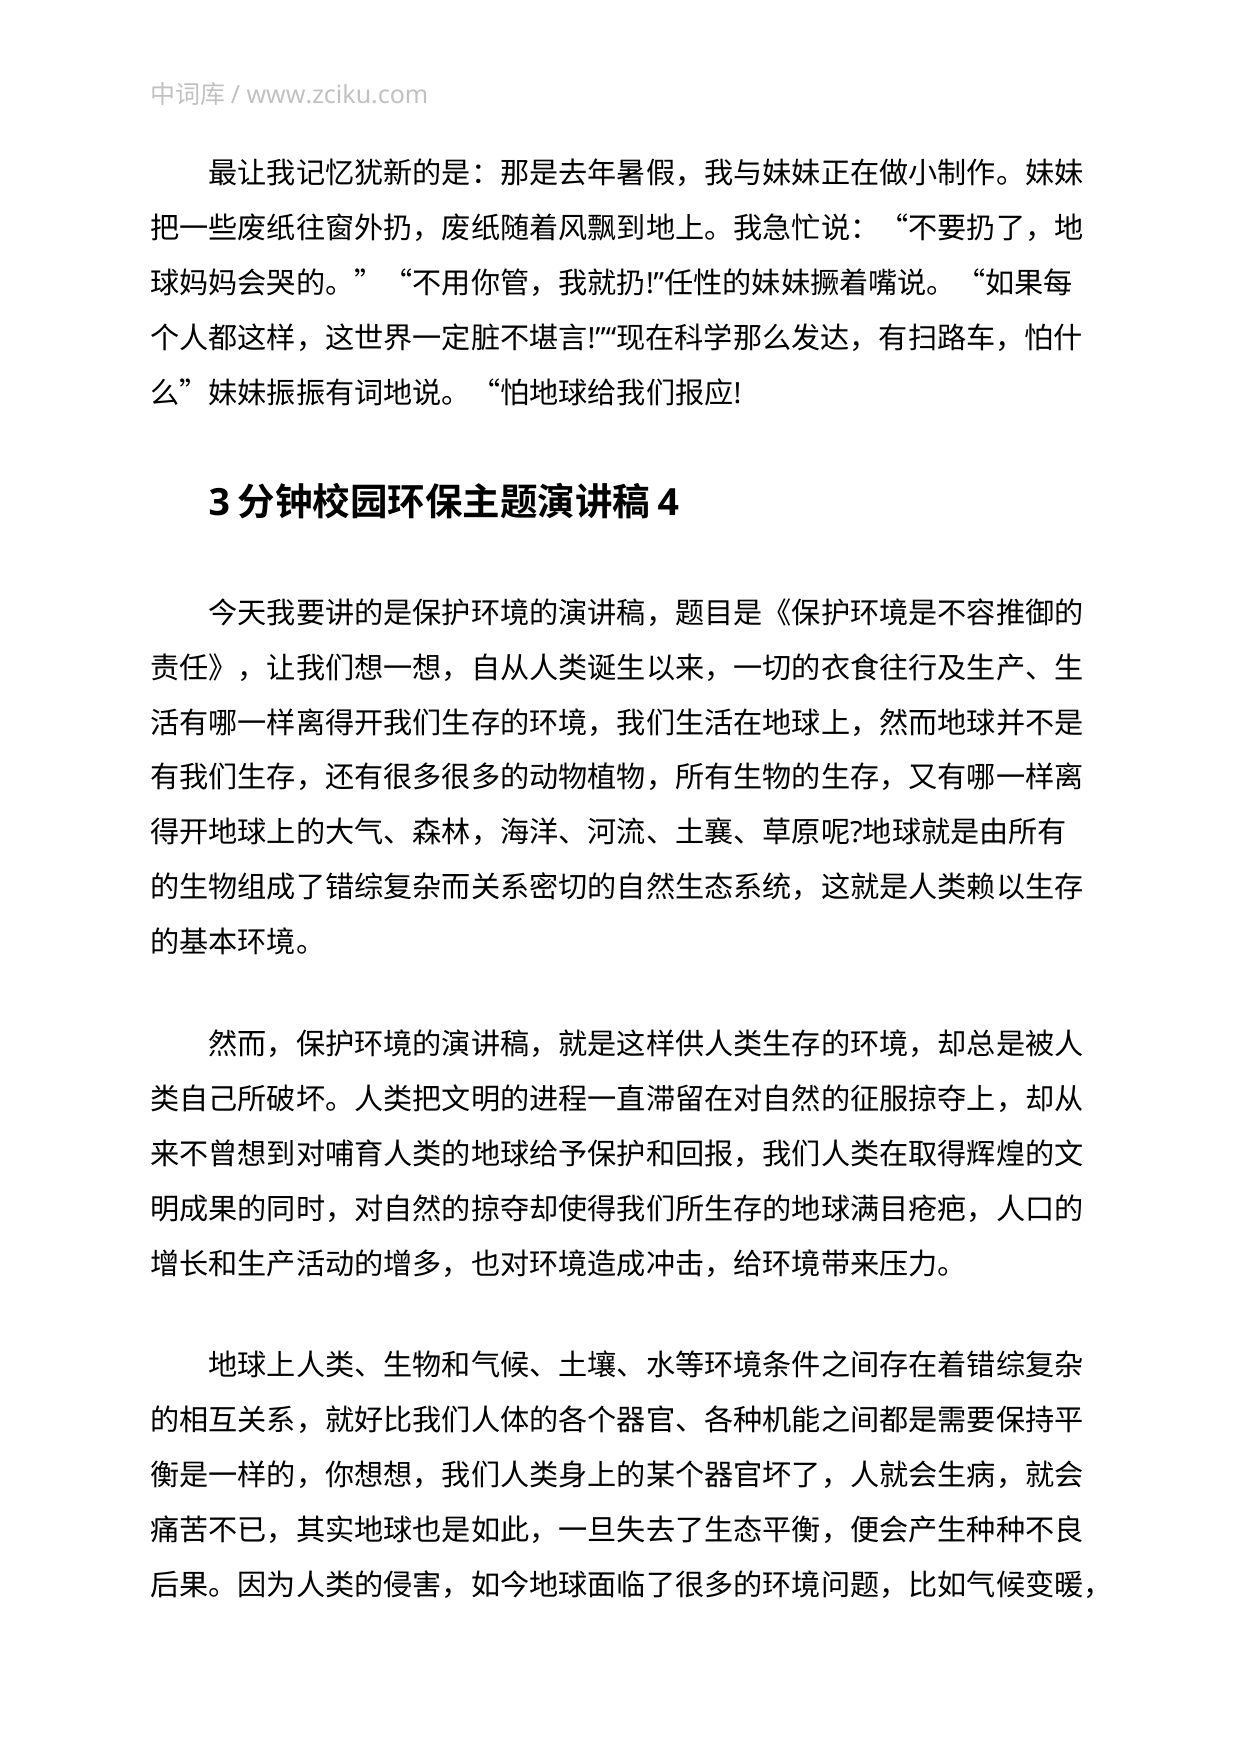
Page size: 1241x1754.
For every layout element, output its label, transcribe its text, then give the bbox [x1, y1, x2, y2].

text 最让我记忆犹新的是：那是去年暑假，我与妹妹正在做小制作。妹妹把一些废纸往窗外扔，废纸随着风飘到地上。我急忙说：“不要扔了，地球妈妈会哭的。”“不用你管，我就扔!”任性的妹妹撅着嘴说。“如果每个人都这样，这世界一定脏不堪言!”“现在科学那么发达，有扫路车，怕什么”妹妹振振有词地说。“怕地球给我们报应! [150, 150, 1090, 412]
text 3分钟校园环保主题演讲稿4 [150, 472, 1090, 526]
text 今天我要讲的是保护环境的演讲稿，题目是《保护环境是不容推御的责任》，让我们想一想，自从人类诞生以来，一切的衣食往行及生产、生活有哪一样离得开我们生存的环境，我们生活在地球上，然而地球并不是有我们生存，还有很多很多的动物植物，所有生物的生存，又有哪一样离得开地球上的大气、森林，海洋、河流、土襄、草原呢?地球就是由所有的生物组成了错综复杂而关系密切的自然生态系统，这就是人类赖以生存的基本环境。 [150, 589, 1090, 961]
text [150, 1342, 1090, 1604]
text 然而，保护环境的演讲稿，就是这样供人类生存的环境，却总是被人类自己所破坏。人类把文明的进程一直滞留在对自然的征服掠夺上，却从来不曾想到对哺育人类的地球给予保护和回报，我们人类在取得辉煌的文明成果的同时，对自然的掠夺却使得我们所生存的地球满目疮疤，人口的增长和生产活动的增多，也对环境造成冲击，给环境带来压力。 [150, 1021, 1090, 1282]
